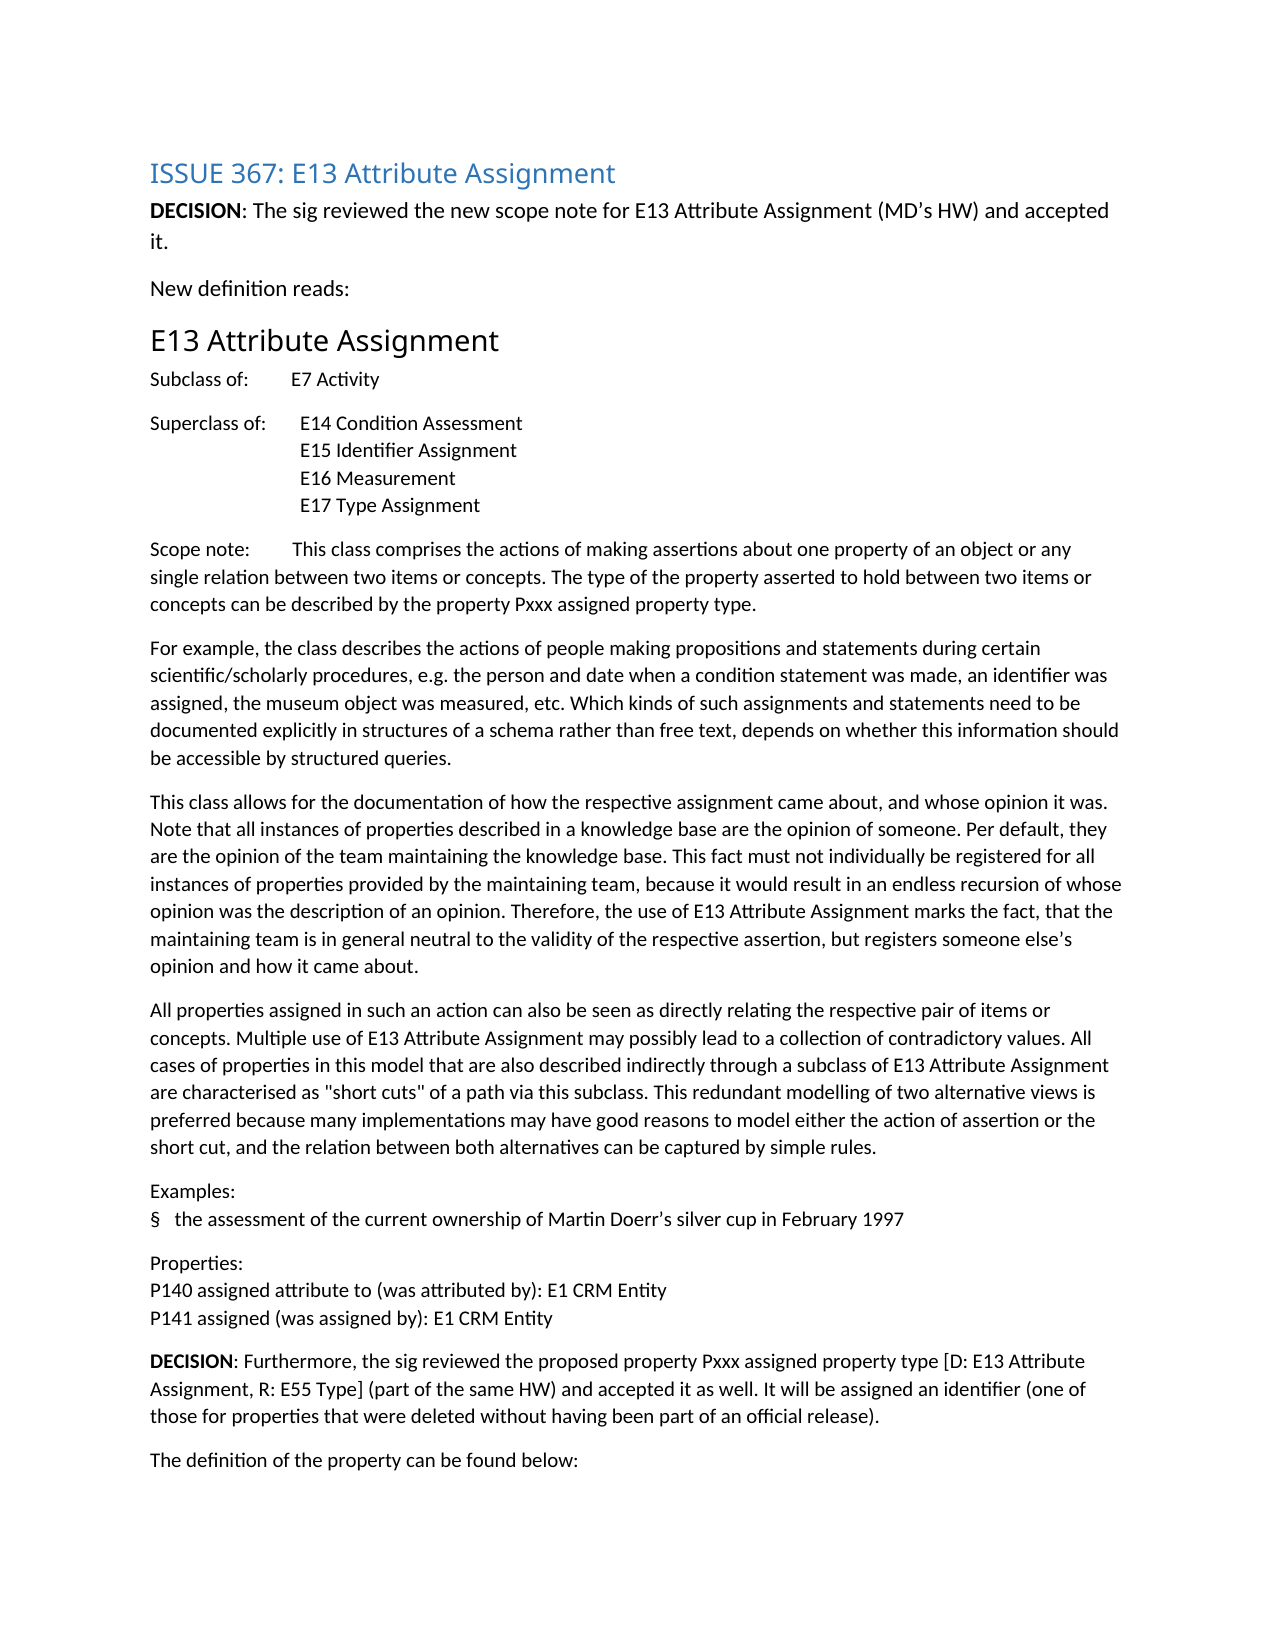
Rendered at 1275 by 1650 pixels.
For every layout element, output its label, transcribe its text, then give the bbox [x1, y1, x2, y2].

text New definition reads: [150, 274, 1125, 302]
text For example, the class describes the actions of people making propositions and statements during certain scientific/scholarly procedures, e.g. the person and date when a condition statement was made, an identifier was assigned, the museum object was measured, etc. Which kinds of such assignments and statements need to be documented explicitly in structures of a schema rather than free text, depends on whether this information should be accessible by structured queries. [150, 635, 1125, 770]
text § the assessment of the current ownership of Martin Doerr’s silver cup in February 1997 [150, 1206, 1125, 1231]
text This class allows for the documentation of how the respective assignment came about, and whose opinion it was. Note that all instances of properties described in a knowledge base are the opinion of someone. Per default, they are the opinion of the team maintaining the knowledge base. This fact must not individually be registered for all instances of properties provided by the maintaining team, because it would result in an endless recursion of whose opinion was the description of an opinion. Therefore, the use of E13 Attribute Assignment marks the fact, that the maintaining team is in general neutral to the validity of the respective assertion, but registers someone else’s opinion and how it came about. [150, 789, 1125, 979]
text Superclass of: E14 Condition Assessment [150, 410, 1125, 436]
subtitle ISSUE 367: E13 Attribute Assignment [150, 154, 1125, 191]
text The definition of the property can be found below: [150, 1448, 1125, 1473]
subtitle E13 Attribute Assignment [150, 321, 1125, 360]
text All properties assigned in such an action can also be seen as directly relating the respective pair of items or concepts. Multiple use of E13 Attribute Assignment may possibly lead to a collection of contradictory values. All cases of properties in this model that are also described indirectly through a subclass of E13 Attribute Assignment are characterised as "short cuts" of a path via this subclass. This redundant modelling of two alternative views is preferred because many implementations may have good reasons to model either the action of assertion or the short cut, and the relation between both alternatives can be captured by simple rules. [150, 997, 1125, 1160]
text DECISION: Furthermore, the sig reviewed the proposed property Pxxx assigned property type [D: E13 Attribute Assignment, R: E55 Type] (part of the same HW) and accepted it as well. It will be assigned an identifier (one of those for properties that were deleted without having been part of an official release). [150, 1349, 1125, 1429]
text P140 assigned attribute to (was attributed by): E1 CRM Entity [150, 1277, 1125, 1303]
text Properties: [150, 1250, 1125, 1275]
text E16 Measurement [300, 465, 1125, 490]
text E15 Identifier Assignment [300, 438, 1125, 463]
text P141 assigned (was assigned by): E1 CRM Entity [150, 1305, 1125, 1330]
text Examples: [150, 1178, 1125, 1204]
text Scope note: This class comprises the actions of making assertions about one property of an object or any single relation between two items or concepts. The type of the property asserted to hold between two items or concepts can be described by the property Pxxx assigned property type. [150, 536, 1125, 617]
text Subclass of: E7 Activity [150, 366, 1125, 392]
text E17 Type Assignment [300, 492, 1125, 518]
text DECISION: The sig reviewed the new scope note for E13 Attribute Assignment (MD’s HW) and accepted it. [150, 197, 1125, 255]
